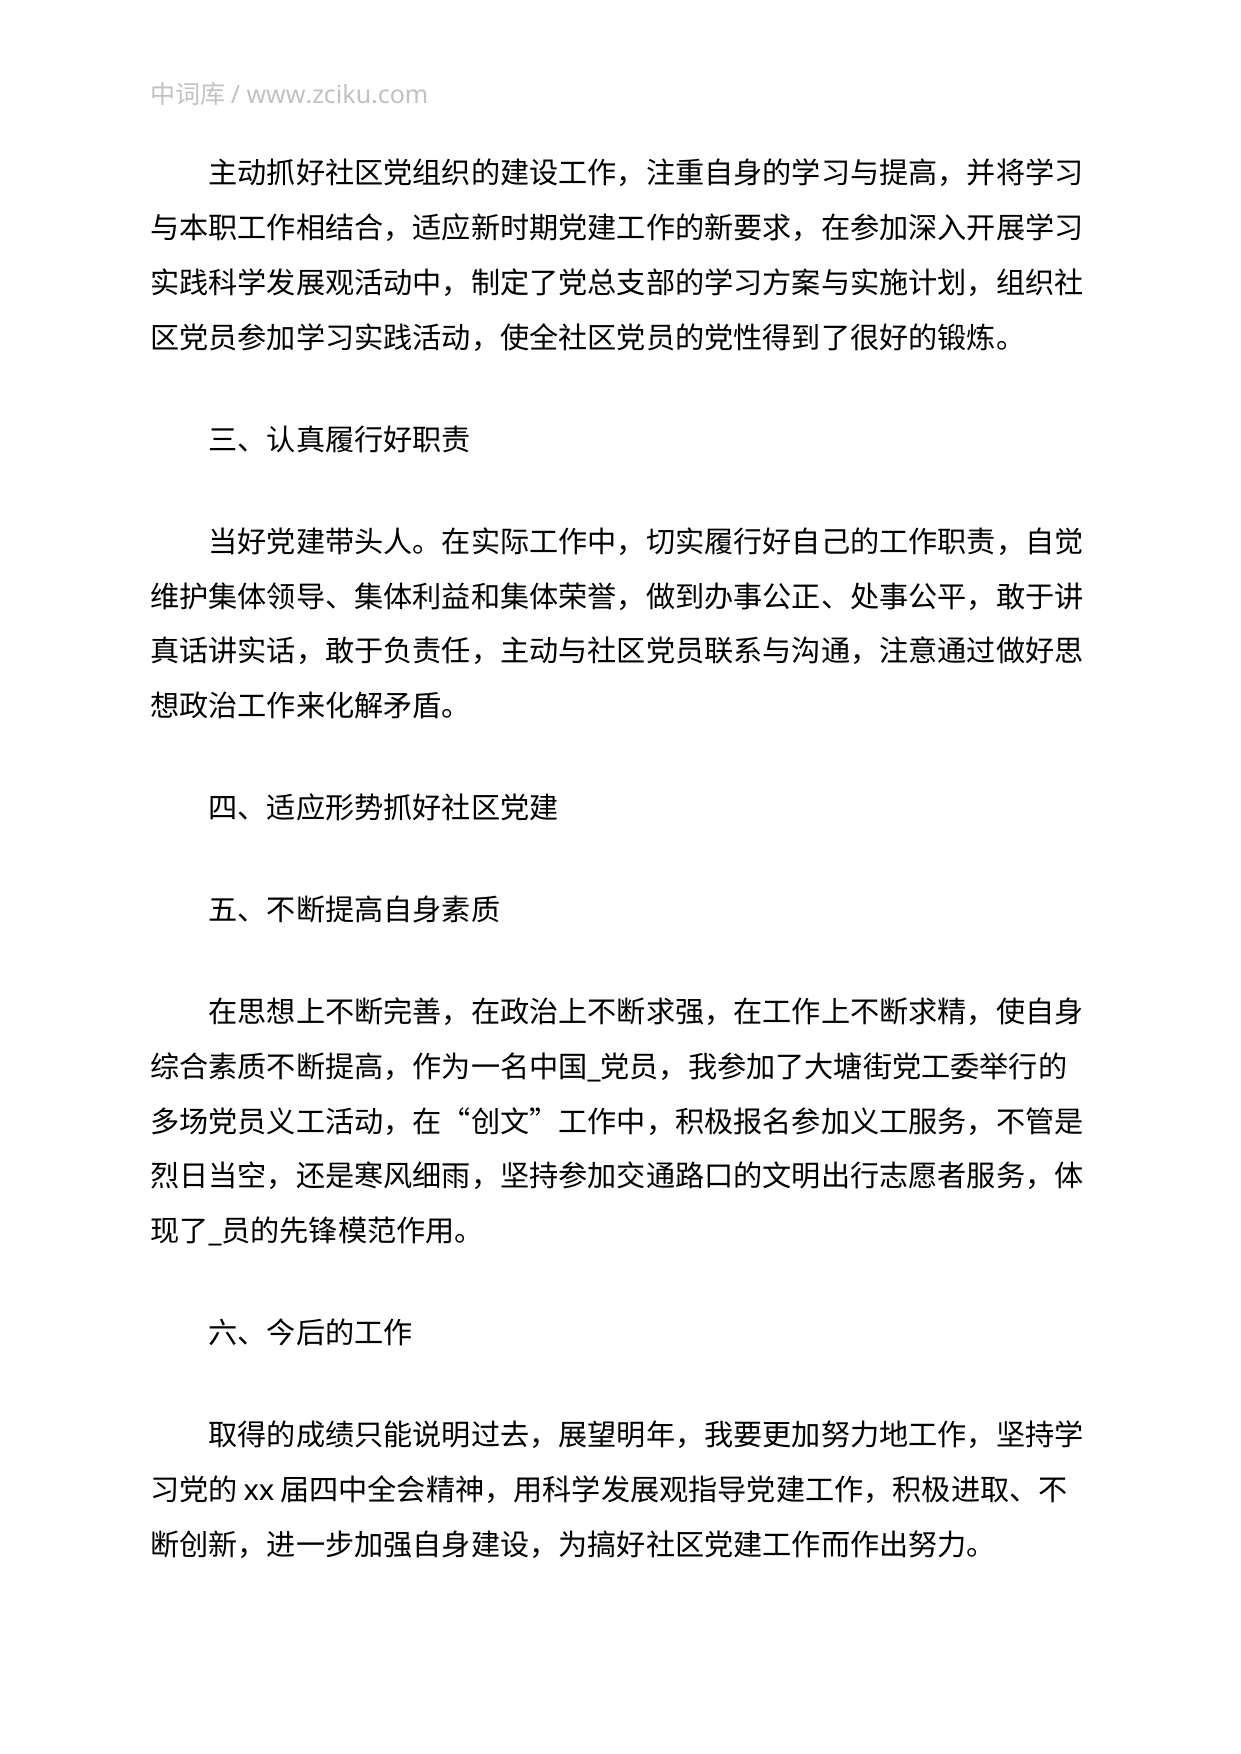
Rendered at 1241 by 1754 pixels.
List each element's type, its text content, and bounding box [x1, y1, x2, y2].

text 四、适应形势抓好社区党建 [150, 785, 1090, 827]
text 三、认真履行好职责 [150, 416, 1090, 459]
text 五、不断提高自身素质 [150, 886, 1090, 929]
text 取得的成绩只能说明过去，展望明年，我要更加努力地工作，坚持学习党的xx届四中全会精神，用科学发展观指导党建工作，积极进取、不断创新，进一步加强自身建设，为搞好社区党建工作而作出努力。 [150, 1412, 1090, 1564]
text 在思想上不断完善，在政治上不断求强，在工作上不断求精，使自身综合素质不断提高，作为一名中国_党员，我参加了大塘街党工委举行的多场党员义工活动，在“创文”工作中，积极报名参加义工服务，不管是烈日当空，还是寒风细雨，坚持参加交通路口的文明出行志愿者服务，体现了_员的先锋模范作用。 [150, 988, 1090, 1250]
text 当好党建带头人。在实际工作中，切实履行好自己的工作职责，自觉维护集体领导、集体利益和集体荣誉，做到办事公正、处事公平，敢于讲真话讲实话，敢于负责任，主动与社区党员联系与沟通，注意通过做好思想政治工作来化解矛盾。 [150, 518, 1090, 725]
text 主动抓好社区党组织的建设工作，注重自身的学习与提高，并将学习与本职工作相结合，适应新时期党建工作的新要求，在参加深入开展学习实践科学发展观活动中，制定了党总支部的学习方案与实施计划，组织社区党员参加学习实践活动，使全社区党员的党性得到了很好的锻炼。 [150, 150, 1090, 357]
text 六、今后的工作 [150, 1310, 1090, 1352]
